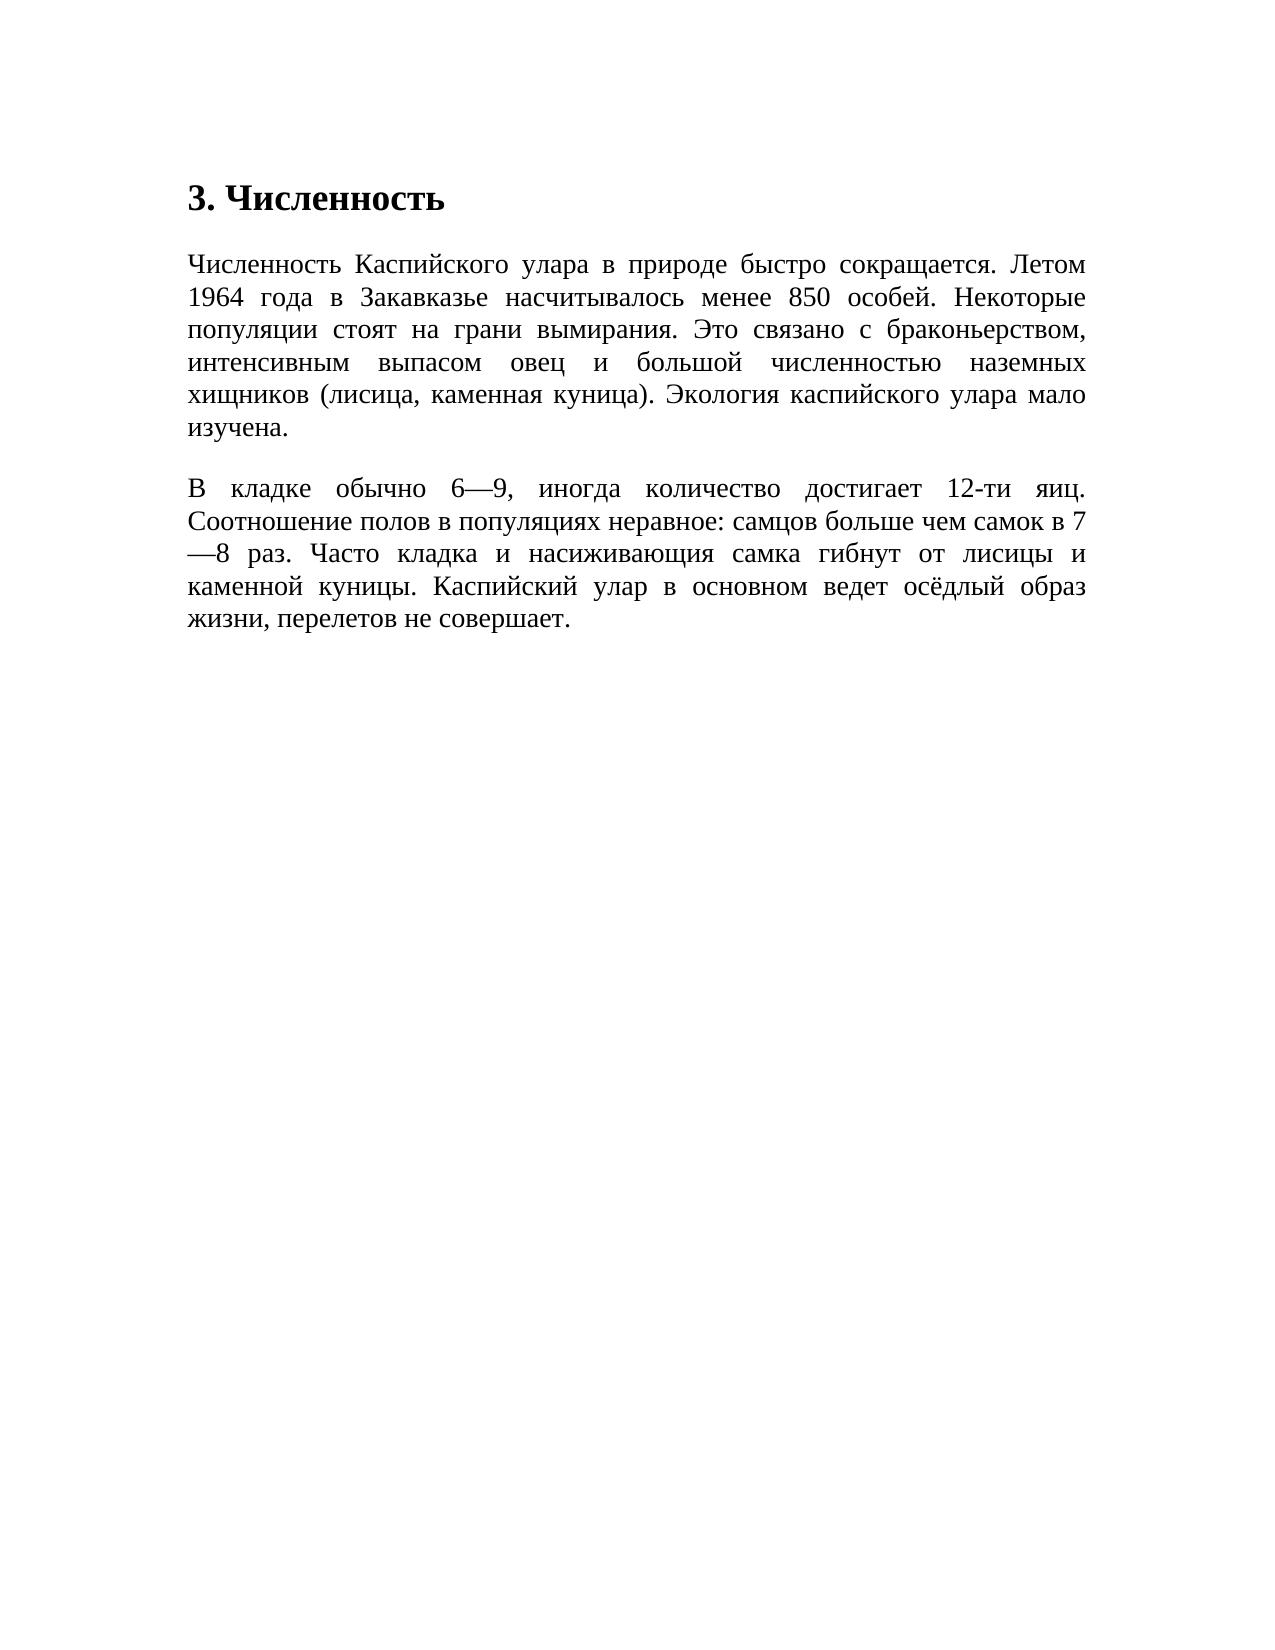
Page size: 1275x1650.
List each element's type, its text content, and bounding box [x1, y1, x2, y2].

list 3. Численность [187, 175, 1087, 218]
text Численность Каспийского улара в природе быстро сокращается. Летом 1964 года в Закавказье насчитывалось менее 850 особей. Некоторые популяции стоят на грани вымирания. Это связано с браконьерством, интенсивным выпасом овец и большой численностью наземных хищников (лисица, каменная куница). Экология каспийского улара мало изучена. [187, 248, 1087, 442]
text В кладке обычно 6—9, иногда количество достигает 12-ти яиц. Соотношение полов в популяциях неравное: самцов больше чем самок в 7—8 раз. Часто кладка и насиживающия самка гибнут от лисицы и каменной куницы. Каспийский улар в основном ведет осёдлый образ жизни, перелетов не совершает. [187, 471, 1087, 633]
